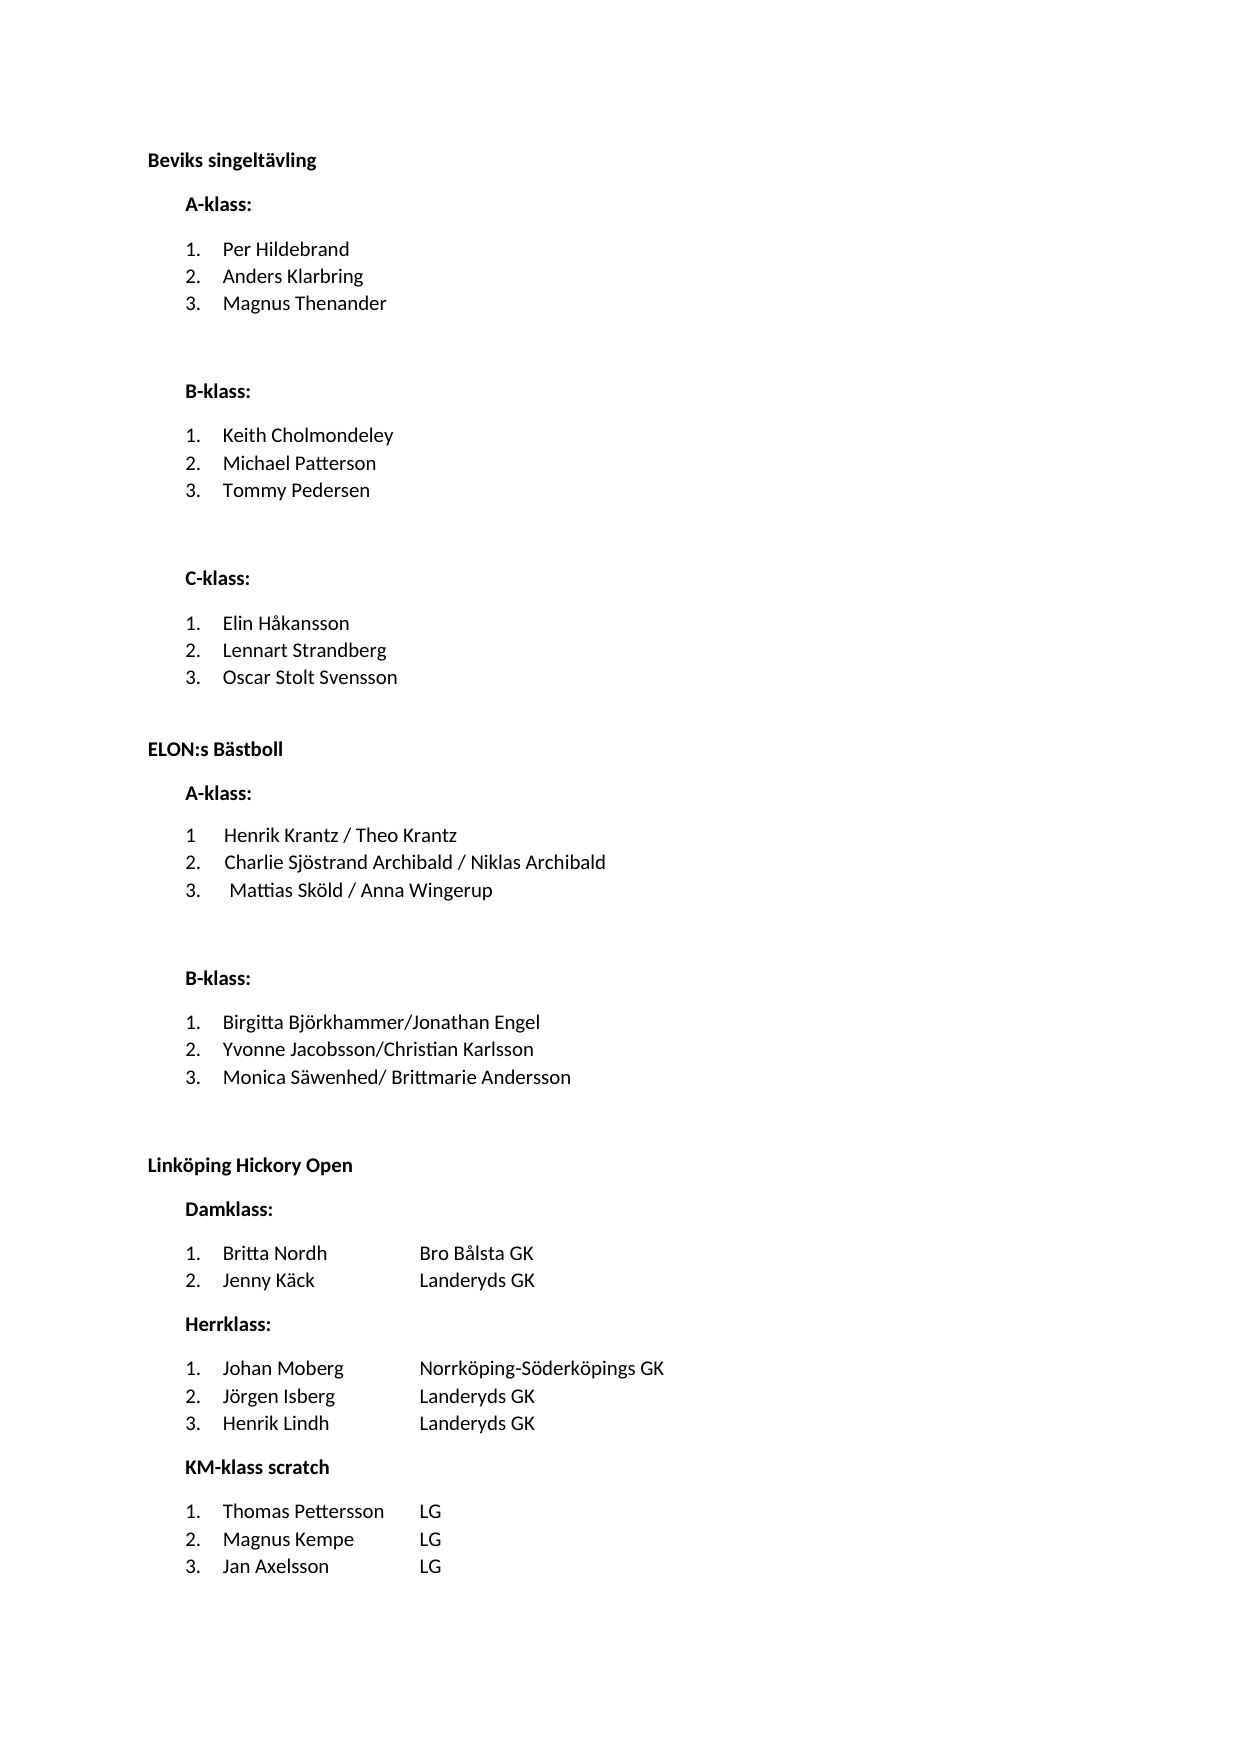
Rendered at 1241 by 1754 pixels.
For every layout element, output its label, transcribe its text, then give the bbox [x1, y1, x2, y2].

list Britta Nordh Bro Bålsta GK [185, 1240, 1093, 1266]
text 2. Charlie Sjöstrand Archibald / Niklas Archibald [148, 849, 1093, 875]
text A-klass: [185, 192, 1093, 217]
list Henrik Lindh Landeryds GK [185, 1410, 1093, 1436]
text B-klass: [185, 965, 1093, 990]
list Jenny Käck Landeryds GK [185, 1267, 1093, 1293]
list Michael Patterson [185, 450, 1093, 476]
list Magnus Thenander [185, 291, 1093, 316]
list Tommy Pedersen [185, 477, 1093, 503]
list Thomas Pettersson LG [185, 1498, 1093, 1524]
list Oscar Stolt Svensson [185, 664, 1093, 690]
list Per Hildebrand [185, 236, 1093, 261]
list Keith Cholmondeley [185, 423, 1093, 448]
text Damklass: [185, 1196, 1093, 1221]
list Jan Axelsson LG [185, 1553, 1093, 1579]
list Magnus Kempe LG [185, 1526, 1093, 1551]
text B-klass: [185, 379, 1093, 404]
text ELON:s Bästboll [148, 736, 1093, 761]
list Johan Moberg Norrköping-Söderköpings GK [185, 1356, 1093, 1381]
list Anders Klarbring [185, 263, 1093, 288]
text Herrklass: [185, 1312, 1093, 1337]
list Elin Håkansson [185, 610, 1093, 635]
list Jörgen Isberg Landeryds GK [185, 1383, 1093, 1408]
list Birgitta Björkhammer/Jonathan Engel [185, 1009, 1093, 1034]
list Yvonne Jacobsson/Christian Karlsson [185, 1036, 1093, 1062]
list Lennart Strandberg [185, 637, 1093, 662]
list Monica Säwenhed/ Brittmarie Andersson [185, 1064, 1093, 1089]
text 3. Mattias Sköld / Anna Wingerup [148, 877, 1093, 902]
text KM-klass scratch [185, 1454, 1093, 1480]
text Linköping Hickory Open [148, 1152, 1093, 1177]
text 1 Henrik Krantz / Theo Krantz [148, 822, 1093, 847]
text A-klass: [185, 780, 1093, 805]
text Beviks singeltävling [148, 148, 1093, 173]
text C-klass: [185, 566, 1093, 591]
